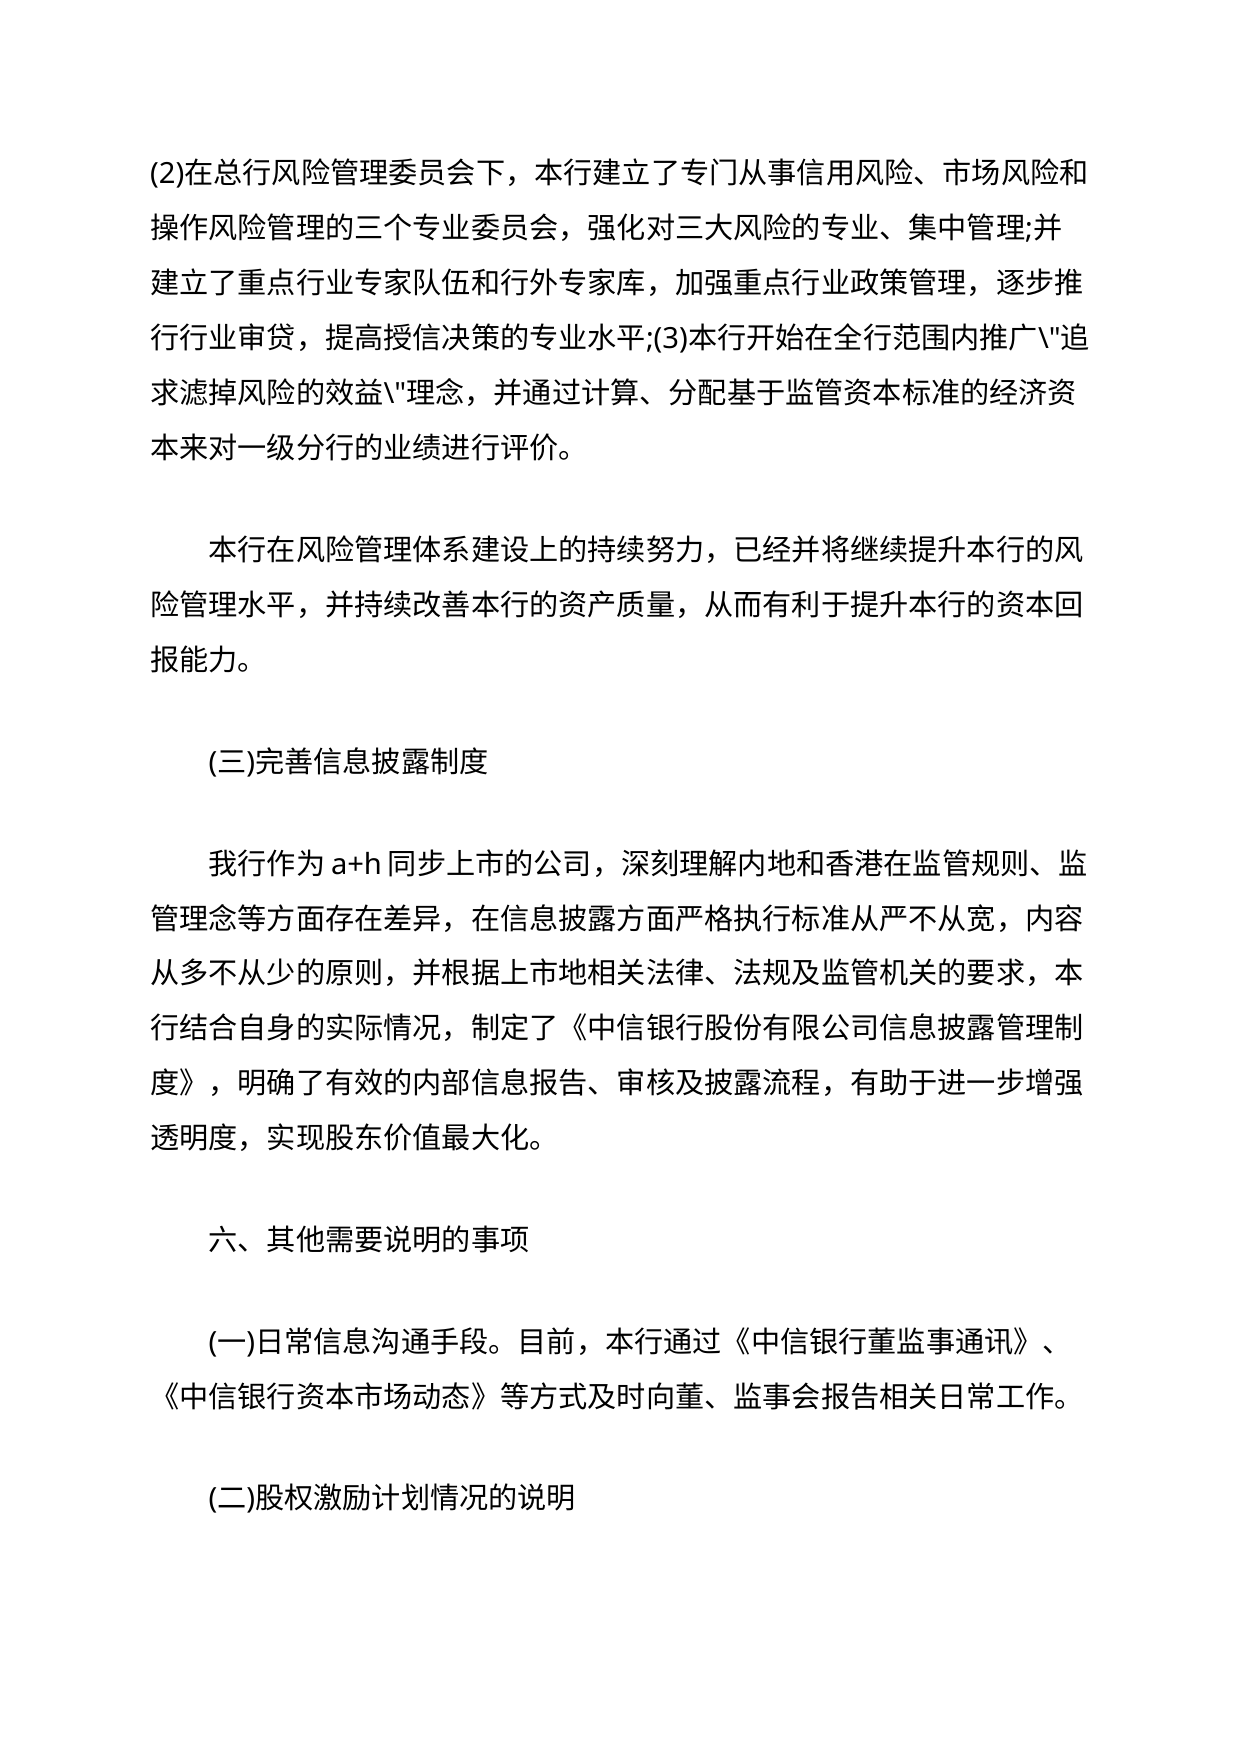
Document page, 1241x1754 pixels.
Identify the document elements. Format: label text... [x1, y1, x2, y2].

text 本行在风险管理体系建设上的持续努力，已经并将继续提升本行的风险管理水平，并持续改善本行的资产质量，从而有利于提升本行的资本回报能力。 [150, 527, 1090, 679]
text (三)完善信息披露制度 [150, 738, 1090, 781]
text (二)股权激励计划情况的说明 [150, 1475, 1090, 1517]
text (一)日常信息沟通手段。目前，本行通过《中信银行董监事通讯》、《中信银行资本市场动态》等方式及时向董、监事会报告相关日常工作。 [150, 1318, 1090, 1416]
text 我行作为a+h同步上市的公司，深刻理解内地和香港在监管规则、监管理念等方面存在差异，在信息披露方面严格执行标准从严不从宽，内容从多不从少的原则，并根据上市地相关法律、法规及监管机关的要求，本行结合自身的实际情况，制定了《中信银行股份有限公司信息披露管理制度》，明确了有效的内部信息报告、审核及披露流程，有助于进一步增强透明度，实现股东价值最大化。 [150, 840, 1090, 1157]
text 六、其他需要说明的事项 [150, 1217, 1090, 1259]
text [150, 150, 1090, 467]
